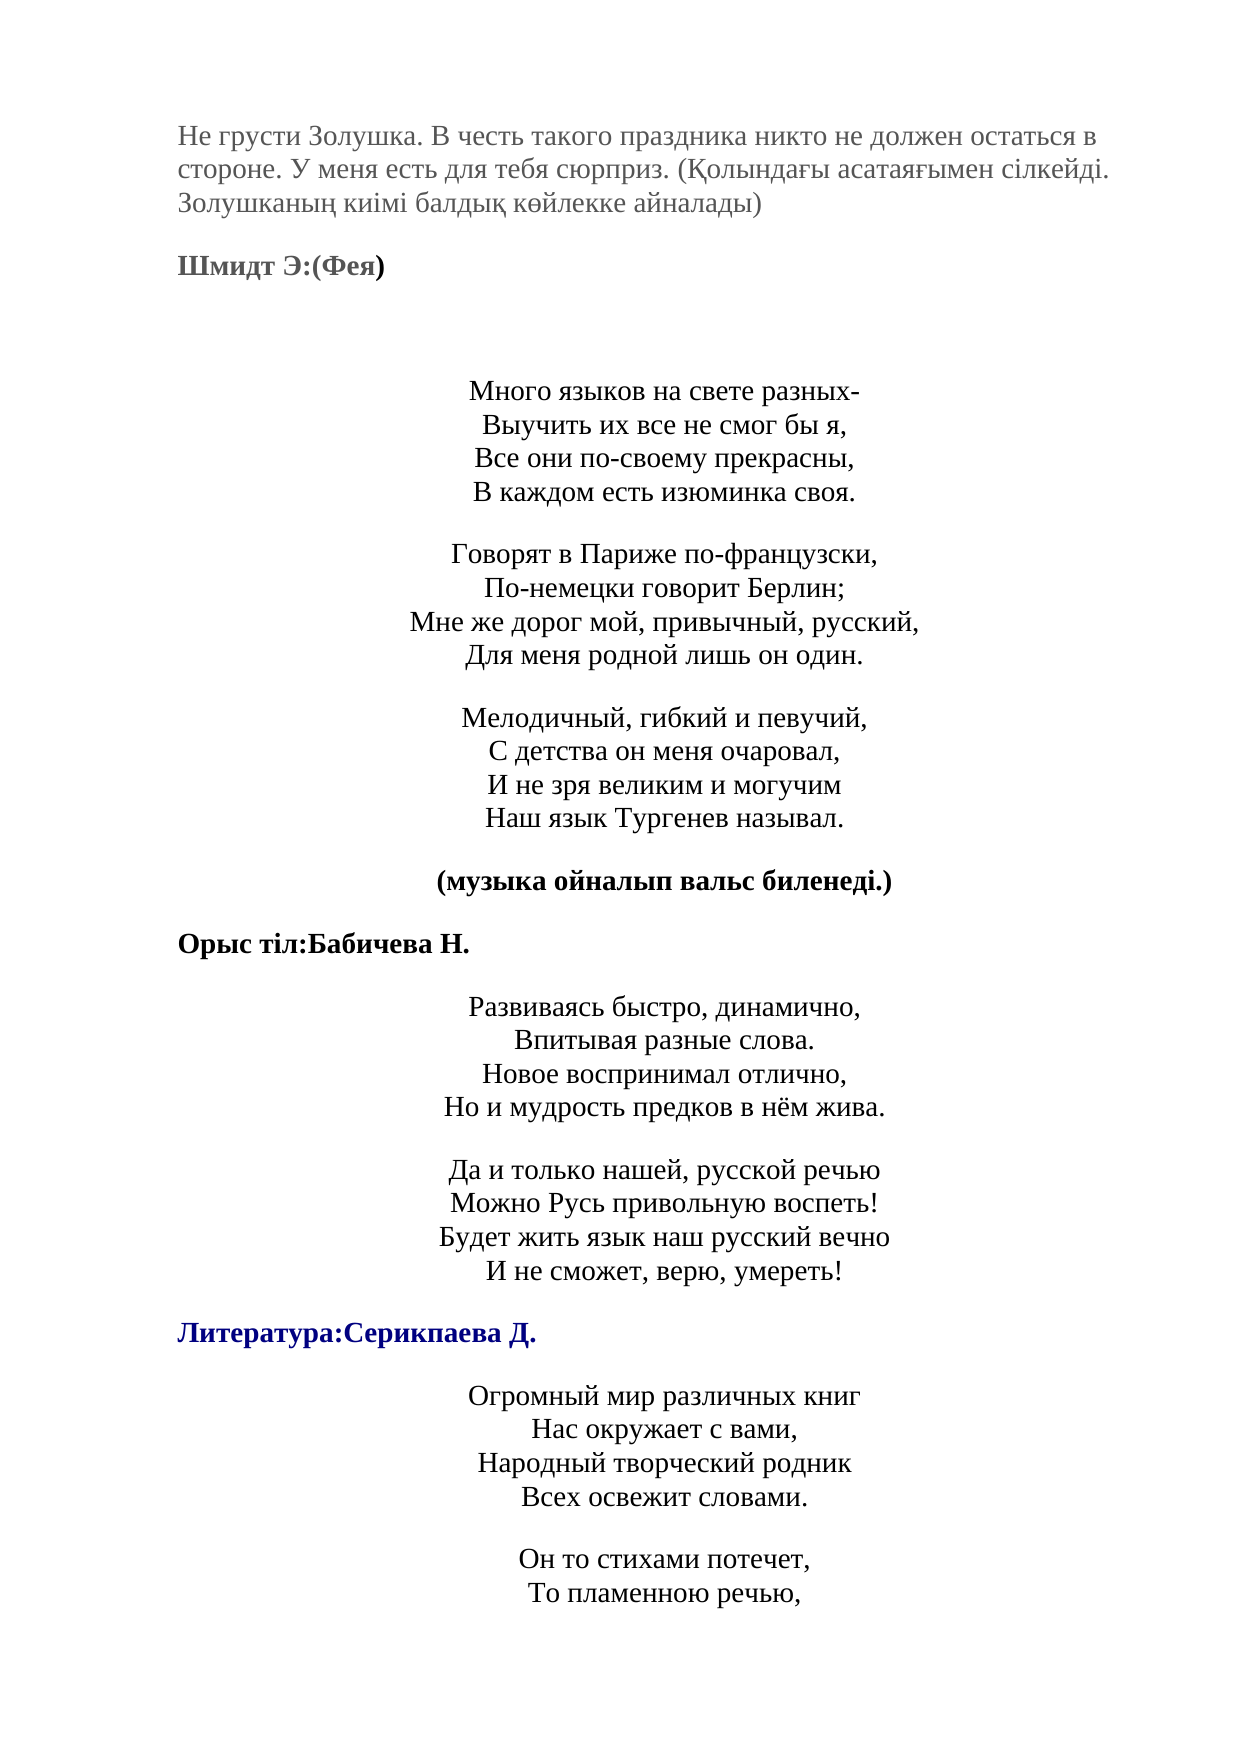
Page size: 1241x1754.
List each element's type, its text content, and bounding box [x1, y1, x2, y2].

text Шмидт Э:(Фея) [177, 248, 1152, 281]
text (музыка ойналып вальс биленеді.) [177, 863, 1152, 897]
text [177, 1541, 1152, 1608]
text Орыс тіл:Бабичева Н. [177, 926, 1152, 959]
text Говорят в Париже по-французски, По-немецки говорит Берлин; Мне же дорог мой, привычный, русский, Для меня родной лишь он один. [177, 537, 1152, 671]
text Не грусти Золушка. В честь такого праздника никто не должен остаться в стороне. У меня есть для тебя сюрприз. (Қолындағы асатаяғымен сілкейді. Золушканың киімі балдық көйлекке айналады) [177, 118, 1152, 219]
text Много языков на свете разных- Выучить их все не смог бы я, Все они по-своему прекрасны, В каждом есть изюминка своя. [177, 373, 1152, 507]
text Развиваясь быстро, динамично, Впитывая разные слова. Новое воспринимал отлично, Но и мудрость предков в нём жива. [177, 989, 1152, 1123]
text Литература:Серикпаева Д. [177, 1315, 1152, 1349]
text Мелодичный, гибкий и певучий, С детства он меня очаровал, И не зря великим и могучим Наш язык Тургенев называл. [177, 700, 1152, 834]
text Огромный мир различных книг Нас окружает с вами, Народный творческий родник Всех освежит словами. [177, 1378, 1152, 1512]
text Да и только нашей, русской речью Можно Русь привольную воспеть! Будет жить язык наш русский вечно И не сможет, верю, умереть! [177, 1152, 1152, 1286]
